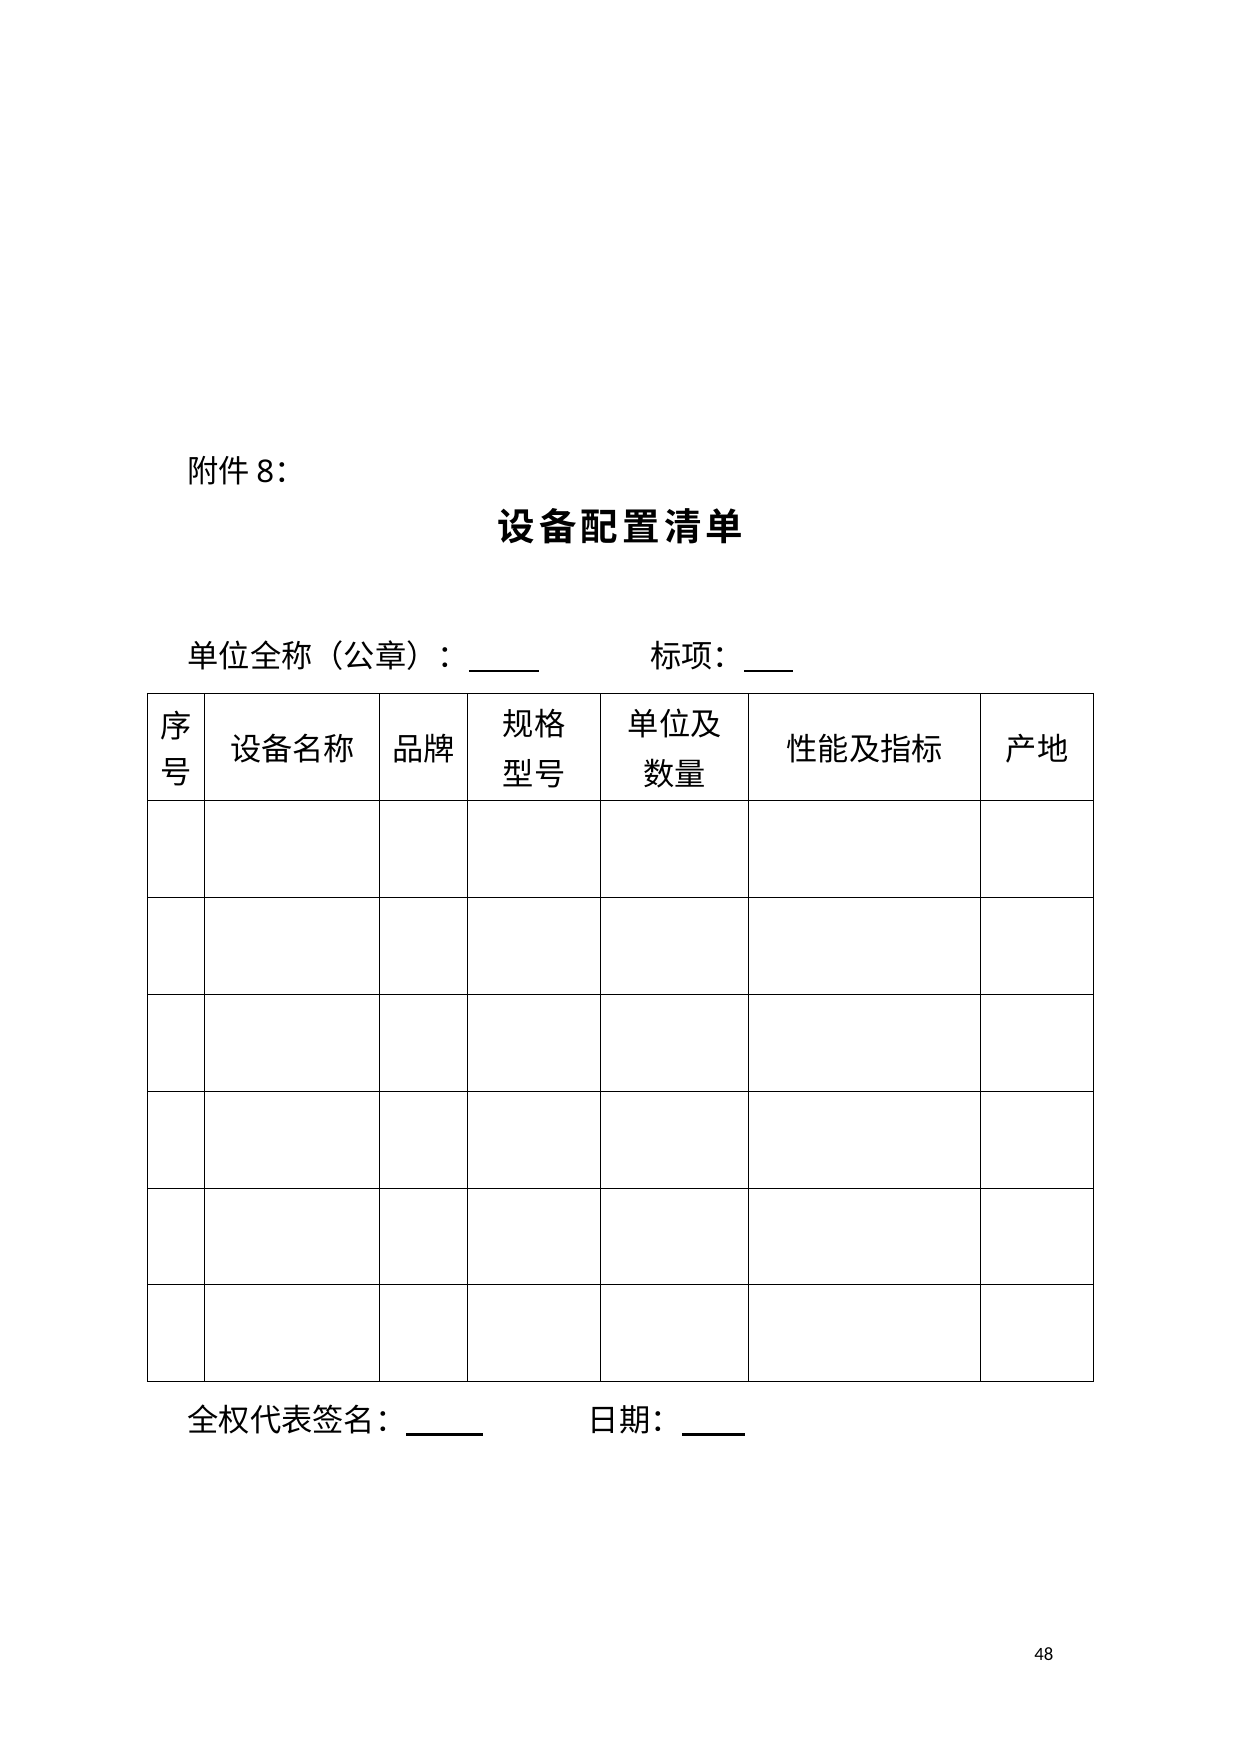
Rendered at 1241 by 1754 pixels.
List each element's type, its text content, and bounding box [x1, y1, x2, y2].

table_cell [380, 1285, 467, 1381]
table_cell [749, 1092, 980, 1187]
table_cell [380, 801, 467, 897]
table_cell [148, 801, 204, 897]
table_cell [148, 1285, 204, 1381]
table_cell [148, 898, 204, 994]
table_cell [468, 1285, 600, 1381]
table_cell [601, 801, 748, 897]
table_cell [205, 1285, 379, 1381]
table_cell [601, 1189, 748, 1284]
text 附件8： [187, 447, 1053, 492]
table_cell [749, 1189, 980, 1284]
table_cell [601, 1285, 748, 1381]
table_cell [205, 1092, 379, 1187]
table_cell [981, 801, 1093, 897]
table_cell [981, 898, 1093, 994]
text 设备配置清单 [187, 497, 1053, 552]
table_cell [205, 898, 379, 994]
table_cell [380, 898, 467, 994]
table_cell [601, 995, 748, 1091]
table_cell [205, 1189, 379, 1284]
table_header 序号 [148, 694, 204, 800]
table_cell [601, 1092, 748, 1187]
table_cell [981, 1092, 1093, 1187]
table_cell [981, 1189, 1093, 1284]
table_cell [380, 1092, 467, 1187]
table_header 品牌 [380, 694, 467, 800]
table_cell [981, 995, 1093, 1091]
table_cell [380, 995, 467, 1091]
table_cell [148, 995, 204, 1091]
table_cell [981, 1285, 1093, 1381]
table_cell [601, 898, 748, 994]
table_cell [468, 1092, 600, 1187]
table_cell [468, 1189, 600, 1284]
table_cell [205, 995, 379, 1091]
table_cell [468, 801, 600, 897]
text 全权代表签名： 日期： [187, 1395, 1053, 1440]
table_header 单位及 数量 [601, 694, 748, 800]
table_cell [749, 801, 980, 897]
table_cell [749, 898, 980, 994]
table_header 规格 型号 [468, 694, 600, 800]
table_cell [205, 801, 379, 897]
text 单位全称（公章）： 标项： [187, 631, 1053, 676]
table_header 设备名称 [205, 694, 379, 800]
table_header 性能及指标 [749, 694, 980, 800]
table_cell [468, 995, 600, 1091]
table_cell [148, 1189, 204, 1284]
table_cell [749, 995, 980, 1091]
table_cell [468, 898, 600, 994]
table_cell [749, 1285, 980, 1381]
table_cell [380, 1189, 467, 1284]
table_cell [148, 1092, 204, 1187]
table_header 产地 [981, 694, 1093, 800]
